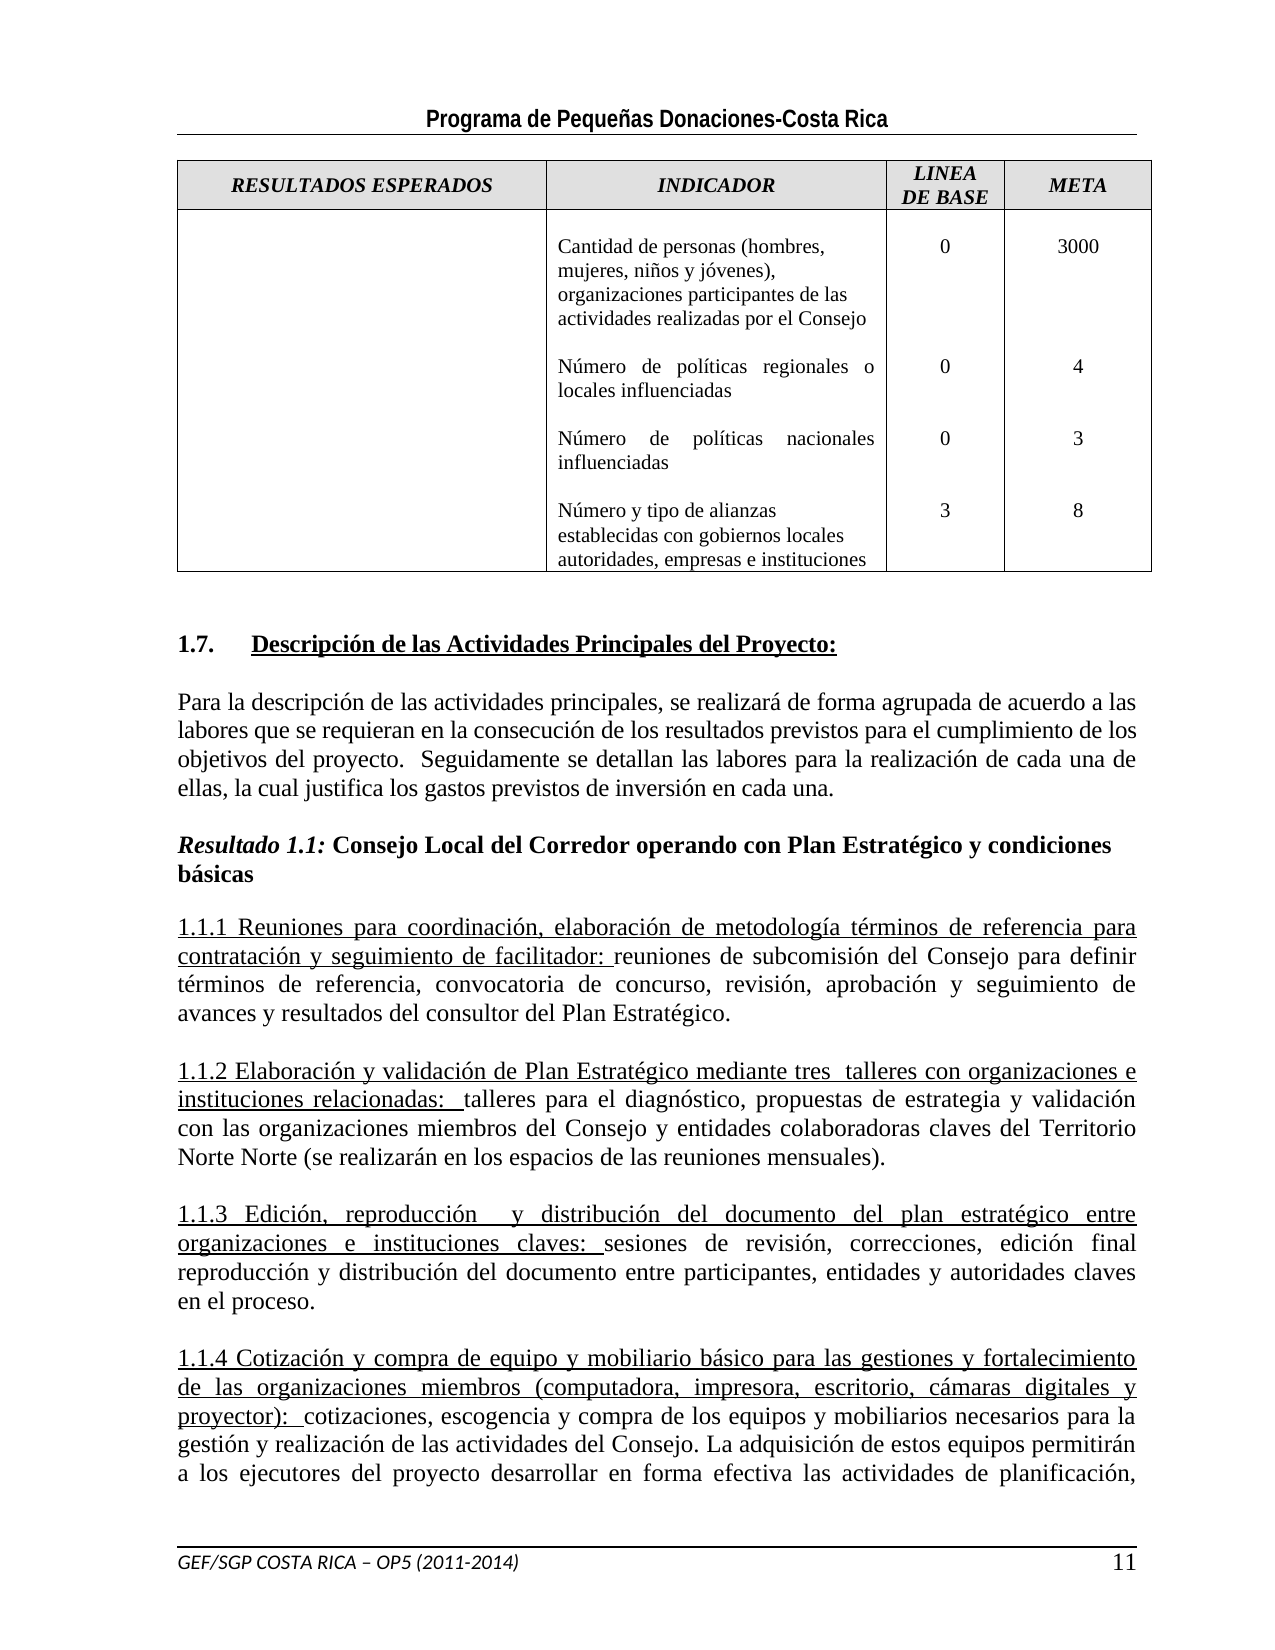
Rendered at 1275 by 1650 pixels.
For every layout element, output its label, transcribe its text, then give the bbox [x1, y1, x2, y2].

text 1.1.2 Elaboración y validación de Plan Estratégico mediante tres talleres con organizaciones e instituciones relacionadas: talleres para el diagnóstico, propuestas de estrategia y validación con las organizaciones miembros del Consejo y entidades colaboradoras claves del Territorio Norte Norte (se realizarán en los espacios de las reuniones mensuales). [177, 1082, 1137, 1171]
table_header RESULTADOS ESPERADOS [178, 161, 546, 209]
table_header META [1005, 161, 1151, 209]
table_header INDICADOR [547, 161, 886, 209]
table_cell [547, 210, 886, 571]
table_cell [178, 210, 546, 571]
table_cell 0 0 0 0 0 0 0 3 [887, 210, 1004, 571]
text 1.1.3 Edición, reproducción y distribución del documento del plan estratégico entre organizaciones e instituciones claves: sesiones de revisión, correcciones, edición final reproducción y distribución del documento entre participantes, entidades y autoridades claves en el proceso. [177, 1225, 1137, 1314]
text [177, 1398, 1137, 1487]
text Resultado 1.1: Consejo Local del Corredor operando con Plan Estratégico y condiciones básicas [177, 830, 1137, 888]
text 1.1.1 Reuniones para coordinación, elaboración de metodología términos de referencia para contratación y seguimiento de facilitador: reuniones de subcomisión del Consejo para definir términos de referencia, convocatoria de concurso, revisión, aprobación y seguimiento de avances y resultados del consultor del Plan Estratégico. [177, 938, 1137, 1027]
text 1.1.3 Edición, reproducción y distribución del documento del plan estratégico entre organizaciones e instituciones claves: sesiones de revisión, correcciones, edición final reproducción y distribución del documento entre participantes, entidades y autoridades claves en el proceso. [177, 1199, 1137, 1224]
table_header LINEA DE BASE [887, 161, 1004, 209]
text 1.1.2 Elaboración y validación de Plan Estratégico mediante tres talleres con organizaciones e instituciones relacionadas: talleres para el diagnóstico, propuestas de estrategia y validación con las organizaciones miembros del Consejo y entidades colaboradoras claves del Territorio Norte Norte (se realizarán en los espacios de las reuniones mensuales). [177, 1056, 1137, 1081]
text Para la descripción de las actividades principales, se realizará de forma agrupada de acuerdo a las labores que se requieran en la consecución de los resultados previstos para el cumplimiento de los objetivos del proyecto. Seguidamente se detallan las labores para la realización de cada una de ellas, la cual justifica los gastos previstos de inversión en cada una. [177, 687, 1137, 802]
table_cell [1005, 210, 1151, 571]
list Descripción de las Actividades Principales del Proyecto: [177, 629, 1137, 658]
text 1.1.1 Reuniones para coordinación, elaboración de metodología términos de referencia para contratación y seguimiento de facilitador: reuniones de subcomisión del Consejo para definir términos de referencia, convocatoria de concurso, revisión, aprobación y seguimiento de avances y resultados del consultor del Plan Estratégico. [177, 912, 1137, 937]
